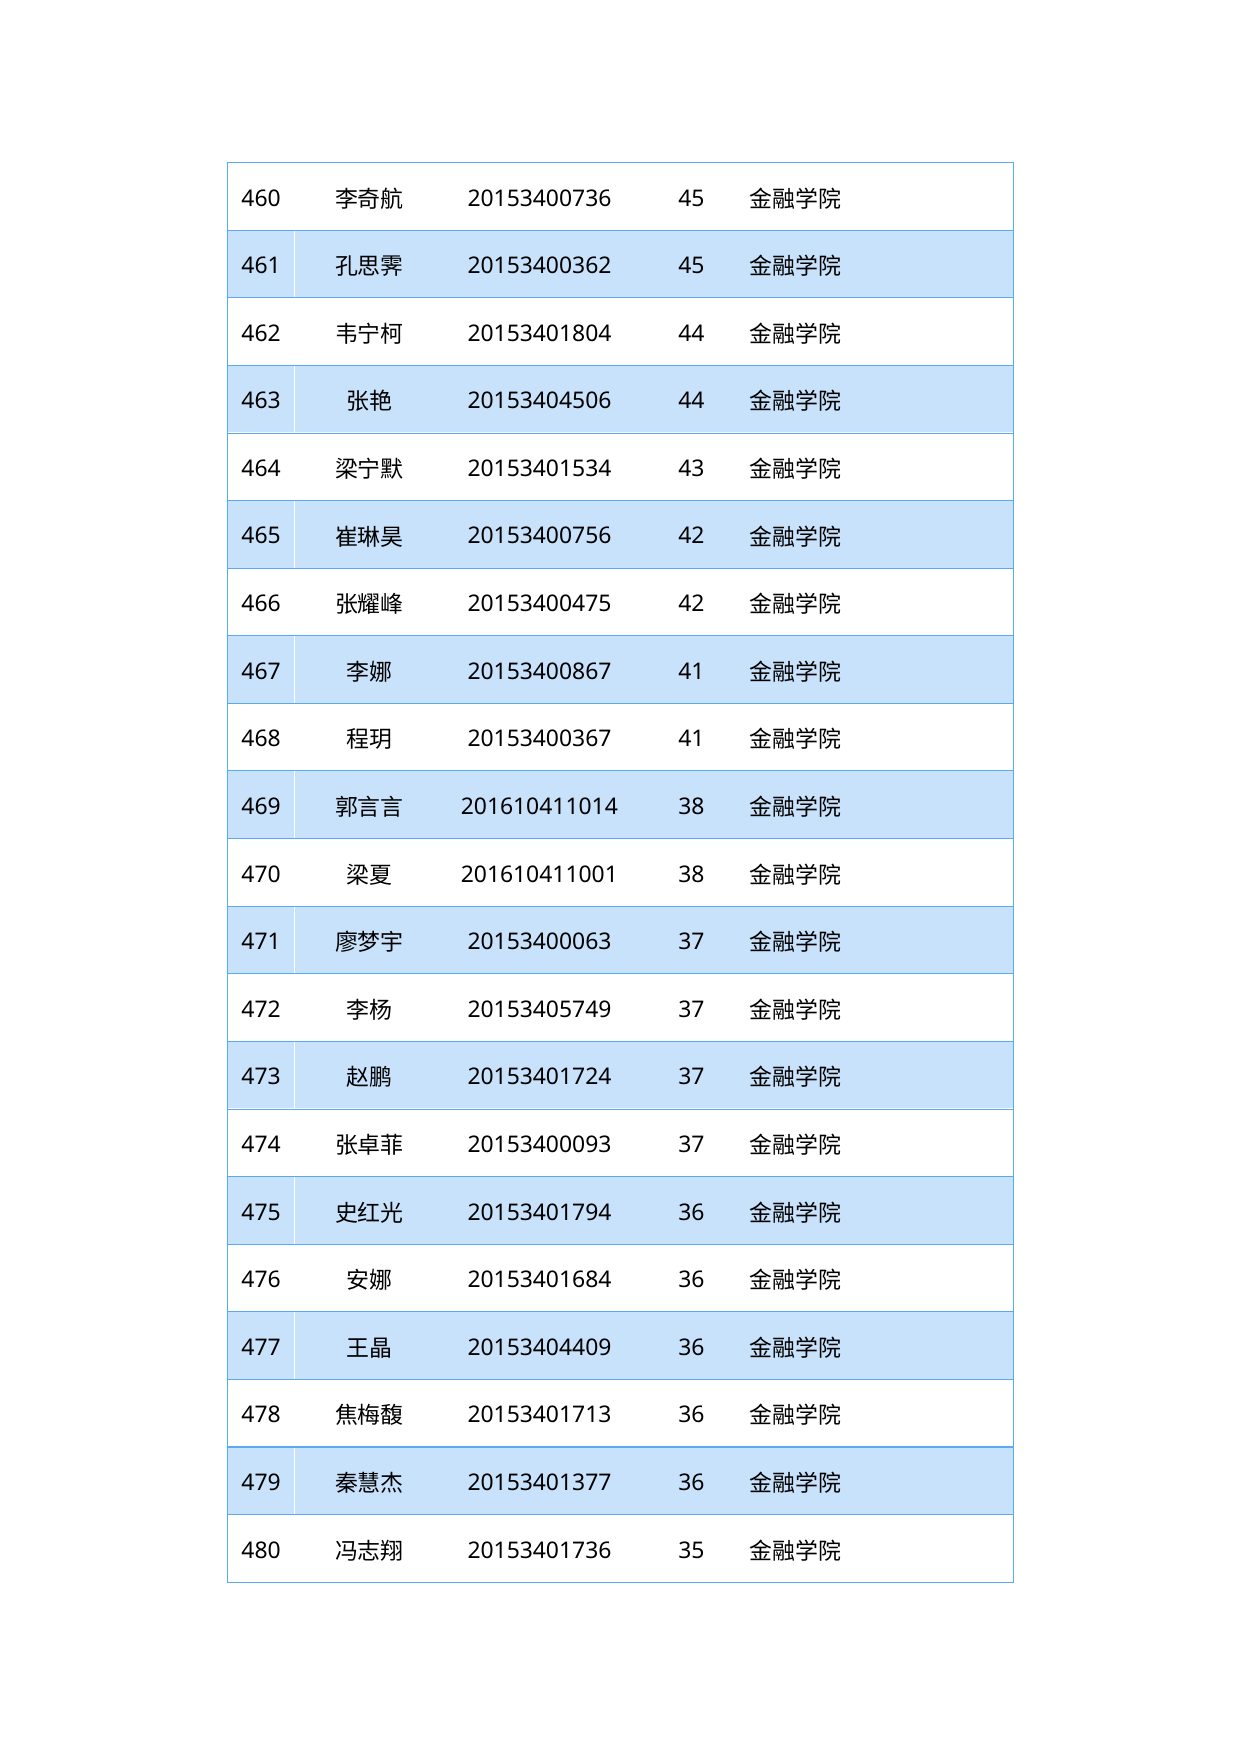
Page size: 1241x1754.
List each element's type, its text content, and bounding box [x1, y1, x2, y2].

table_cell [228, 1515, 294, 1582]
table_cell 43 [635, 434, 748, 500]
table_cell 38 [635, 839, 748, 906]
table_cell 469 [228, 771, 294, 838]
table_cell 金融学院 [748, 704, 1013, 770]
table_cell 金融学院 [748, 839, 1013, 906]
table_cell 41 [635, 704, 748, 770]
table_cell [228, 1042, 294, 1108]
table_cell 20153401804 [444, 298, 635, 365]
table_cell 李娜 [295, 636, 444, 703]
table_cell 崔琳昊 [295, 501, 444, 568]
table_cell 20153400367 [444, 704, 635, 770]
table_cell 梁宁默 [295, 434, 444, 500]
table_cell 20153400867 [444, 636, 635, 703]
table_cell 42 [635, 569, 748, 635]
table_cell 465 [228, 501, 294, 568]
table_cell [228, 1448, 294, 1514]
table_cell 金融学院 [748, 771, 1013, 838]
table_cell 201610411001 [444, 839, 635, 906]
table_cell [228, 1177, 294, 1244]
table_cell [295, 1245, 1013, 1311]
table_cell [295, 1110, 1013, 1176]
table_cell 金融学院 [748, 636, 1013, 703]
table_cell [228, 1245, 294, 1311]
table_cell 44 [635, 366, 748, 432]
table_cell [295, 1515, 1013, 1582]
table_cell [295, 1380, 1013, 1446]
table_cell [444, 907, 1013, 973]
table_cell 41 [635, 636, 748, 703]
table_cell 梁夏 [295, 839, 444, 906]
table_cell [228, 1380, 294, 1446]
table_cell 程玥 [295, 704, 444, 770]
table_cell 45 [635, 163, 748, 229]
table_cell 45 [635, 231, 748, 297]
table_cell 462 [228, 298, 294, 365]
table_cell 金融学院 [748, 298, 1013, 365]
table_cell 金融学院 [748, 231, 1013, 297]
table_cell 李奇航 [295, 163, 444, 229]
table_cell 464 [228, 434, 294, 500]
table_cell 张艳 [295, 366, 444, 432]
table_cell 20153400362 [444, 231, 635, 297]
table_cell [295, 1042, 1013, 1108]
table_cell 471 [228, 907, 294, 973]
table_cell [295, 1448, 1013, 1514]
table_cell 463 [228, 366, 294, 432]
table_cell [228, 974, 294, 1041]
table_cell 460 [228, 163, 294, 229]
table_cell 金融学院 [748, 366, 1013, 432]
table_cell 461 [228, 231, 294, 297]
table_cell 金融学院 [748, 434, 1013, 500]
table_cell 201610411014 [444, 771, 635, 838]
table_cell 20153401534 [444, 434, 635, 500]
table_cell 张耀峰 [295, 569, 444, 635]
table_cell 20153400736 [444, 163, 635, 229]
table_cell 廖梦宇 [295, 907, 444, 973]
table_cell 金融学院 [748, 501, 1013, 568]
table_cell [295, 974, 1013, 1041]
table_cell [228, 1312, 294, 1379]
table_cell 20153400475 [444, 569, 635, 635]
table_cell 466 [228, 569, 294, 635]
table_cell 金融学院 [748, 163, 1013, 229]
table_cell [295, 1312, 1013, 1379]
table_cell 20153404506 [444, 366, 635, 432]
table_cell 470 [228, 839, 294, 906]
table_cell 韦宁柯 [295, 298, 444, 365]
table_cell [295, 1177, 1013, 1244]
table_cell 44 [635, 298, 748, 365]
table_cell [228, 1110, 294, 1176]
table_cell 金融学院 [748, 569, 1013, 635]
table_cell 38 [635, 771, 748, 838]
table_cell 孔思霁 [295, 231, 444, 297]
table_cell 42 [635, 501, 748, 568]
table_cell 郭言言 [295, 771, 444, 838]
table_cell 468 [228, 704, 294, 770]
table_cell 20153400756 [444, 501, 635, 568]
table_cell 467 [228, 636, 294, 703]
